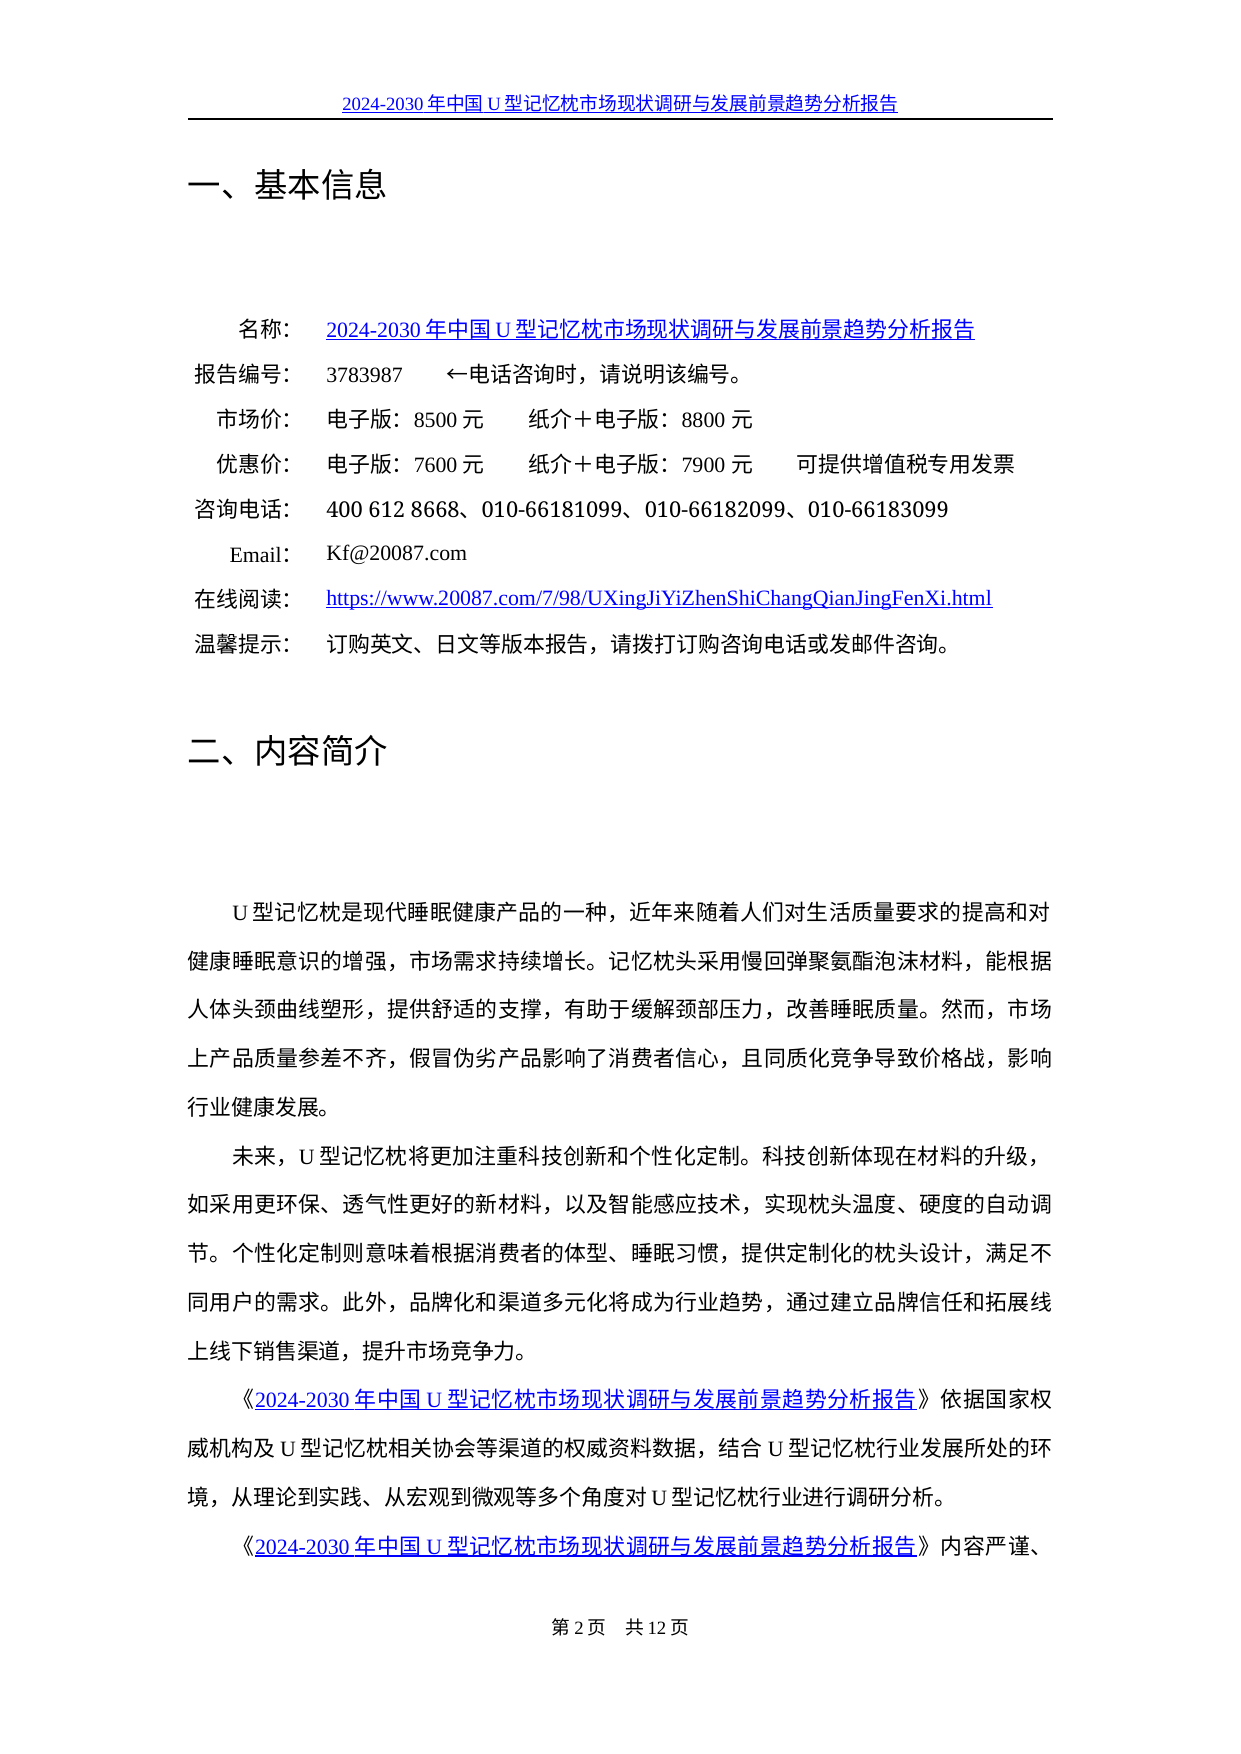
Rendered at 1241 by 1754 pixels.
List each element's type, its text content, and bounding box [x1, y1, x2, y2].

title 一、基本信息 [187, 150, 1053, 215]
table_cell 报告编号： [167, 357, 315, 402]
table_cell 电子版：7600 元 纸介＋电子版：7900 元 可提供增值税专用发票 [315, 447, 1073, 492]
table_cell 咨询电话： [167, 492, 315, 537]
table_cell 市场价： [167, 402, 315, 447]
table_cell Email： [167, 537, 315, 582]
table_cell 电子版：8500 元 纸介＋电子版：8800 元 [315, 402, 1073, 447]
table_header 名称： [167, 312, 315, 357]
table_cell 400 612 8668、010-66181099、010-66182099、010-66183099 [315, 492, 1073, 537]
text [187, 894, 1053, 1561]
table_cell 温馨提示： [167, 627, 315, 672]
table_cell 3783987 ←电话咨询时，请说明该编号。 [315, 357, 1073, 402]
table_cell [315, 582, 1073, 627]
title 二、内容简介 [187, 717, 1053, 782]
table_cell 在线阅读： [167, 582, 315, 627]
table_cell Kf@20087.com [315, 537, 1073, 582]
table_cell 优惠价： [167, 447, 315, 492]
table_cell 订购英文、日文等版本报告，请拨打订购咨询电话或发邮件咨询。 [315, 627, 1073, 672]
table_header 2024-2030年中国U型记忆枕市场现状调研与发展前景趋势分析报告 [315, 312, 1073, 357]
